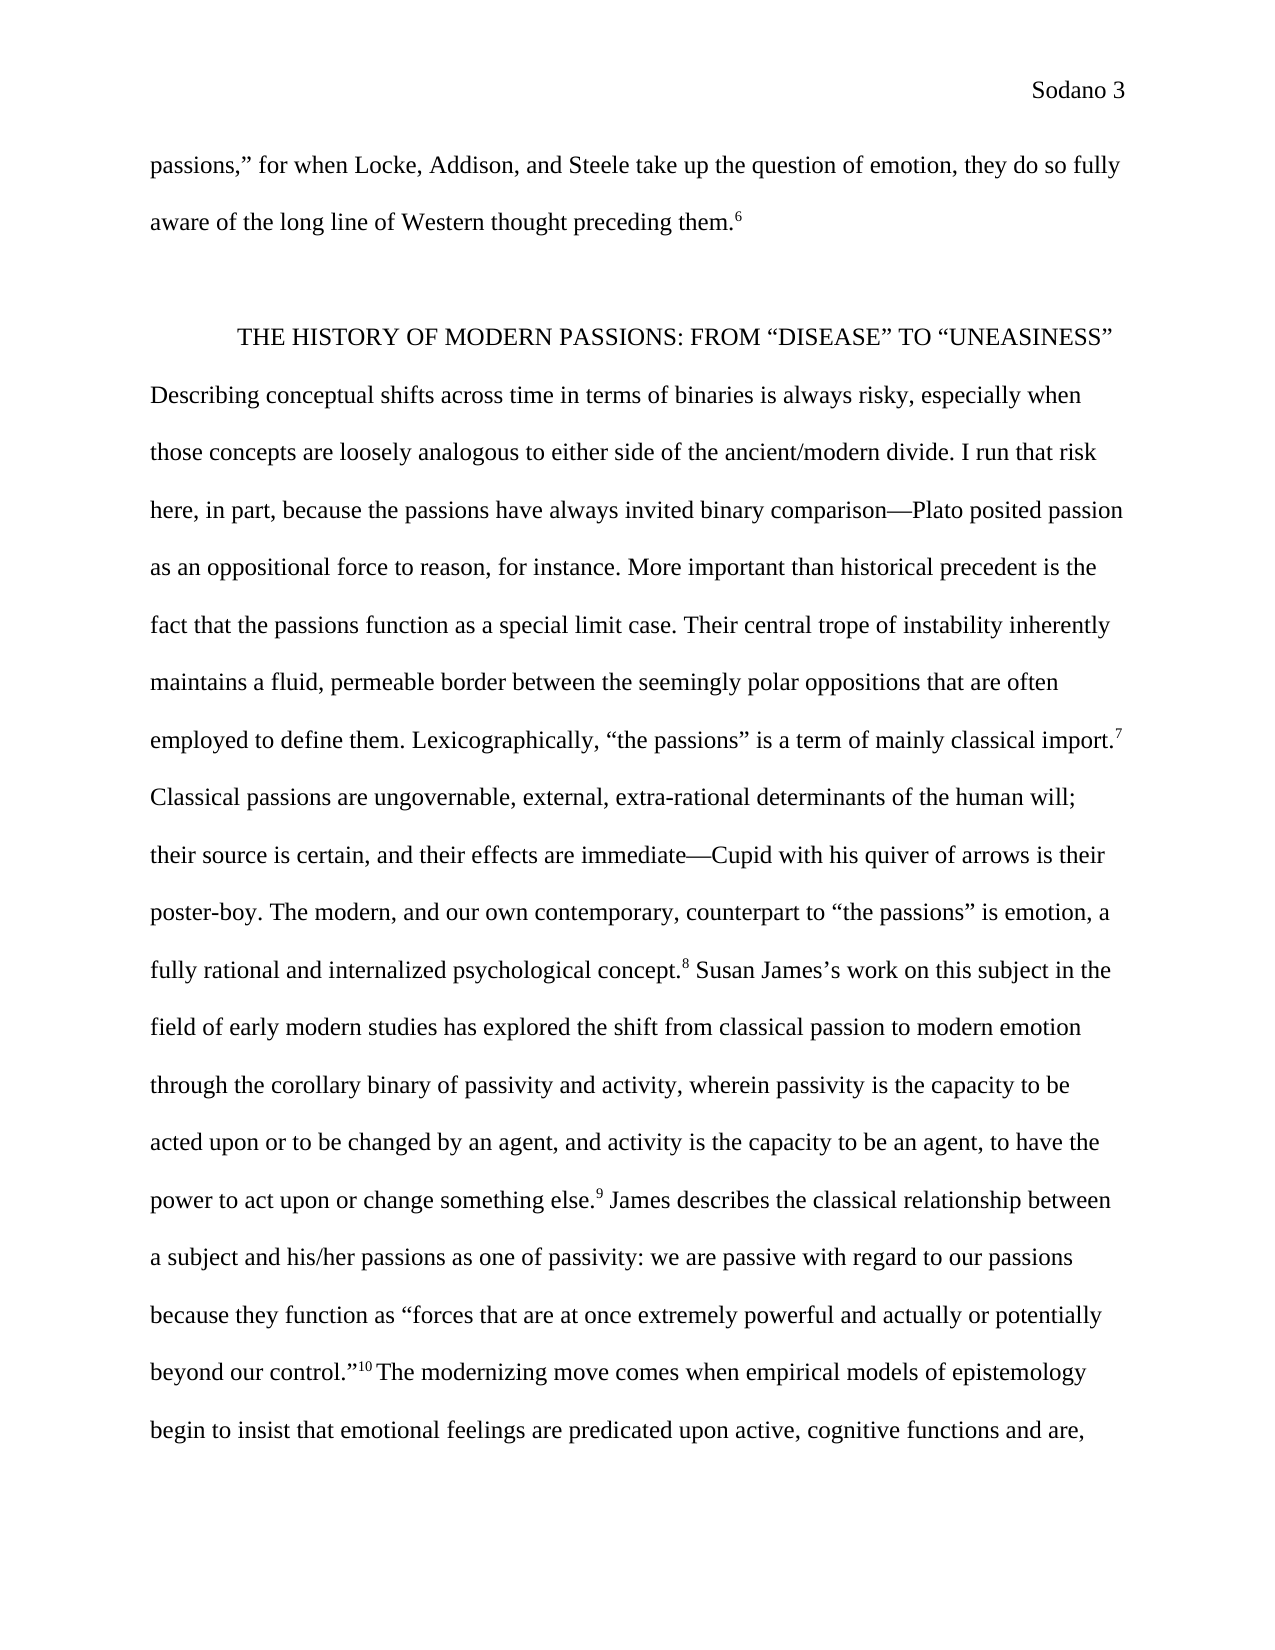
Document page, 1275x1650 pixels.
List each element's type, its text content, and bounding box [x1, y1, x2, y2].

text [150, 150, 1125, 236]
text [150, 380, 1125, 1444]
text The History of Modern Passions: From “Disease” to “Uneasiness” [150, 322, 1125, 351]
